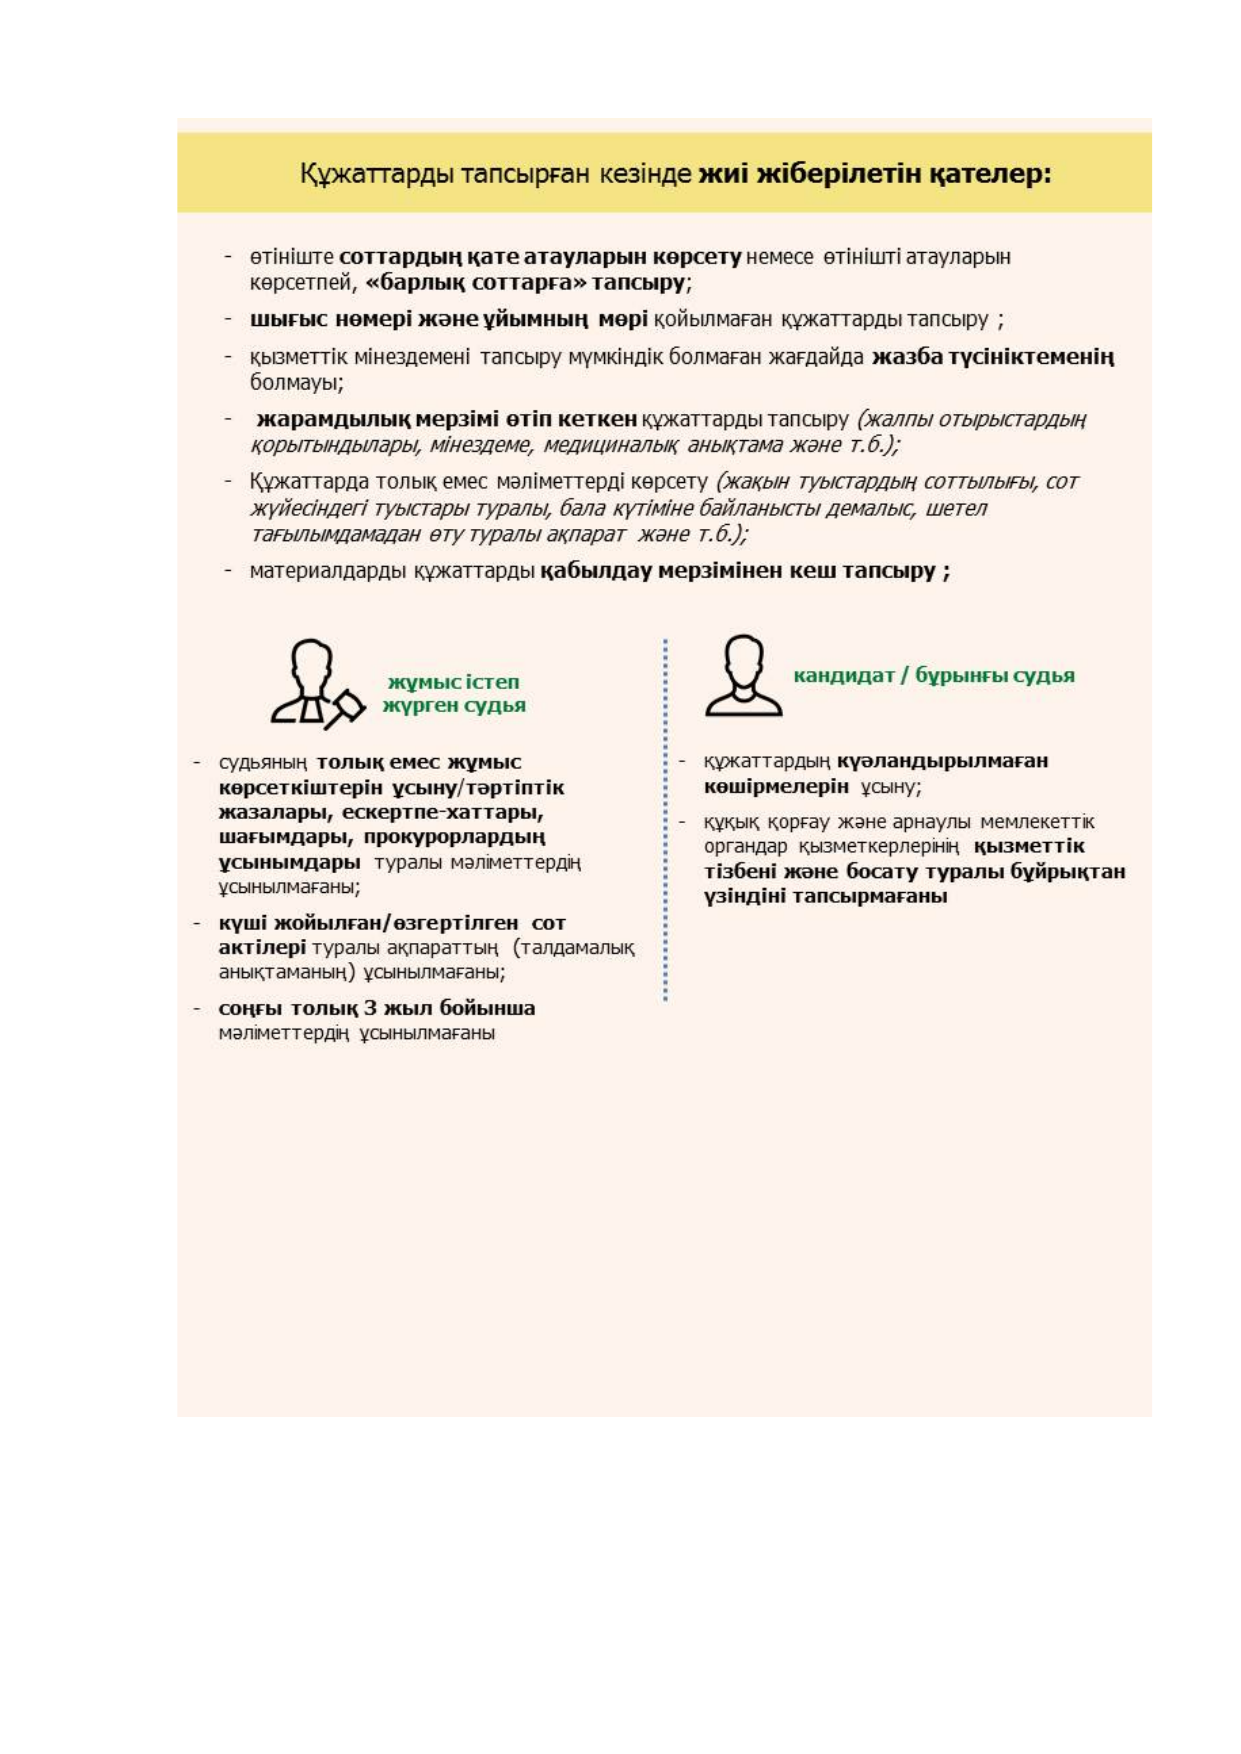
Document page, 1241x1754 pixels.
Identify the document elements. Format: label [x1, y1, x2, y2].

picture [177, 118, 1153, 1417]
